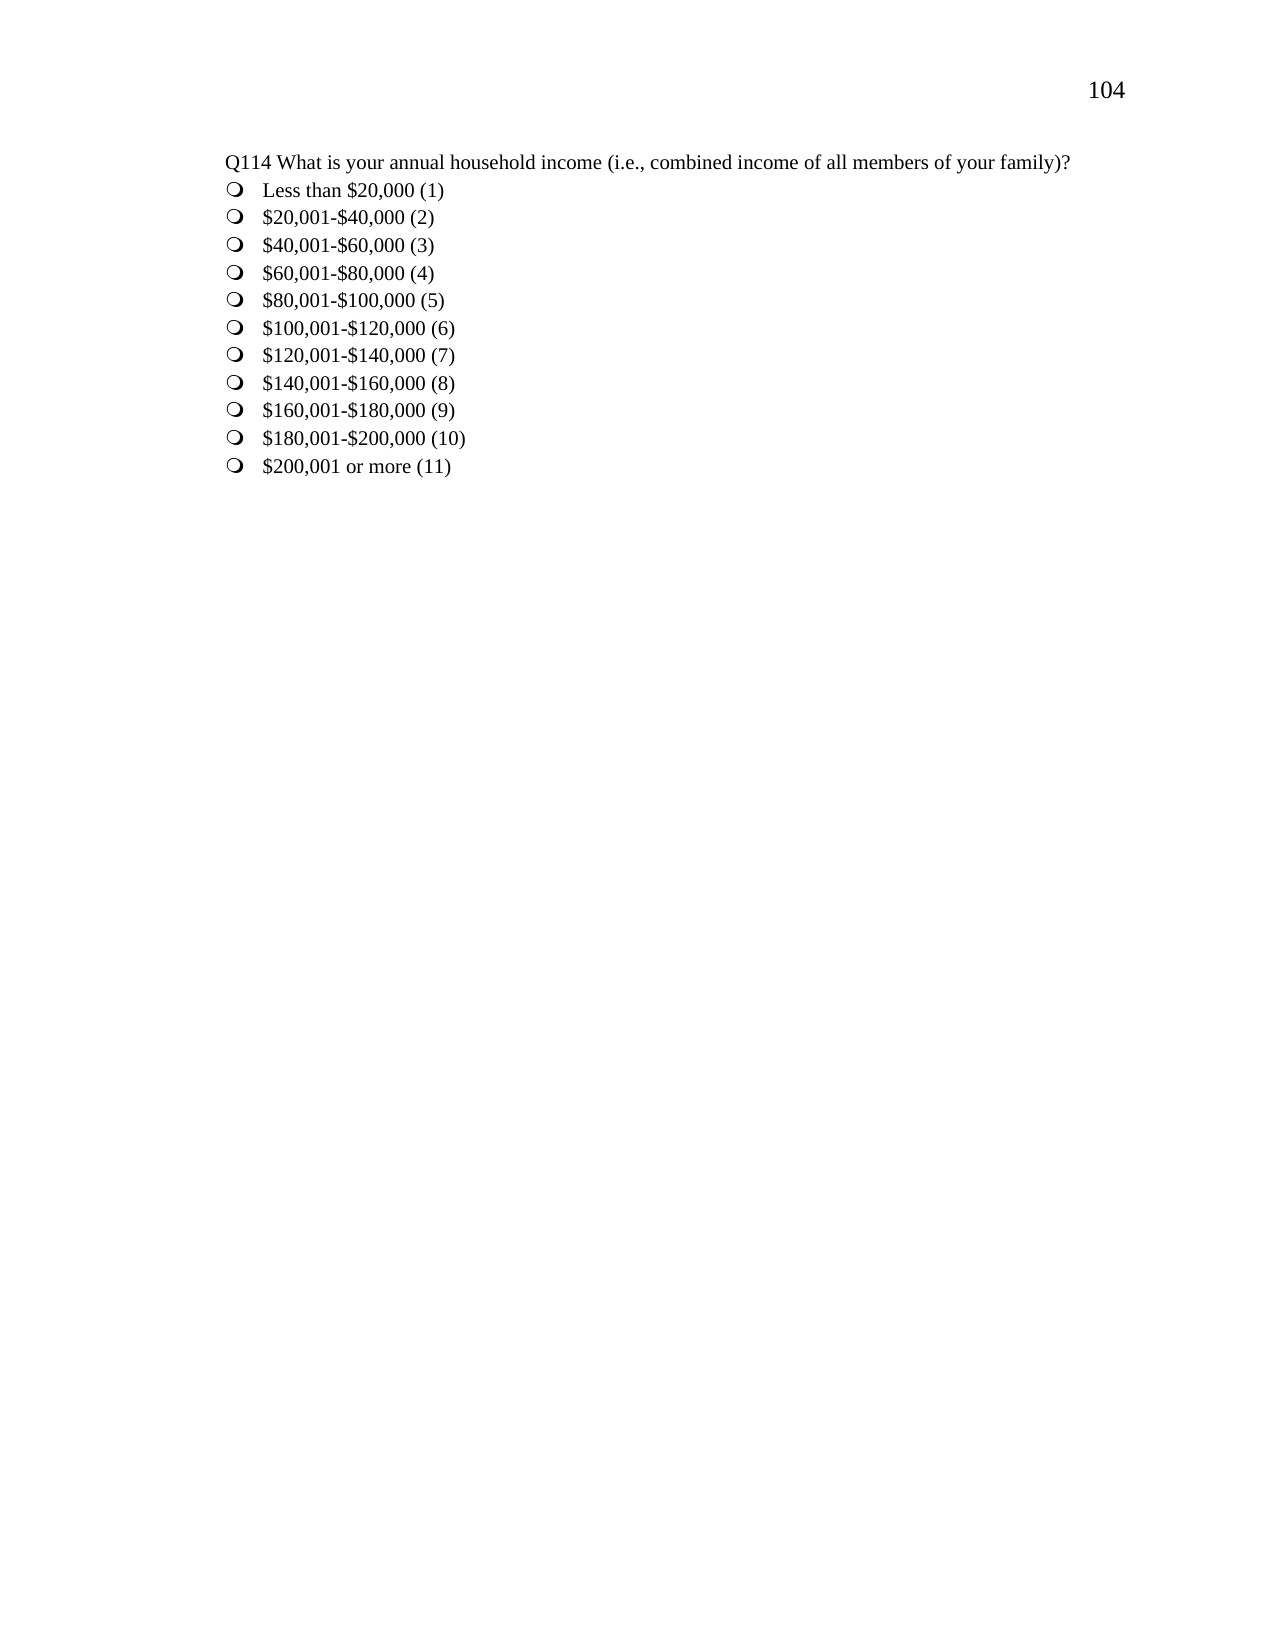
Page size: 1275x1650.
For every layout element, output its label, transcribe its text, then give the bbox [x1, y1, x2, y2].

list $80,001-$100,000 (5) [225, 288, 1125, 312]
list $140,001-$160,000 (8) [225, 371, 1125, 395]
list $160,001-$180,000 (9) [225, 398, 1125, 422]
list $40,001-$60,000 (3) [225, 233, 1125, 257]
list $120,001-$140,000 (7) [225, 343, 1125, 367]
list $200,001 or more (11) [225, 454, 1125, 478]
list Less than $20,000 (1) [225, 178, 1125, 202]
list $100,001-$120,000 (6) [225, 316, 1125, 340]
list $180,001-$200,000 (10) [225, 426, 1125, 450]
text Q114 What is your annual household income (i.e., combined income of all members of your family)? [225, 150, 1125, 174]
list $60,001-$80,000 (4) [225, 260, 1125, 284]
list $20,001-$40,000 (2) [225, 205, 1125, 229]
